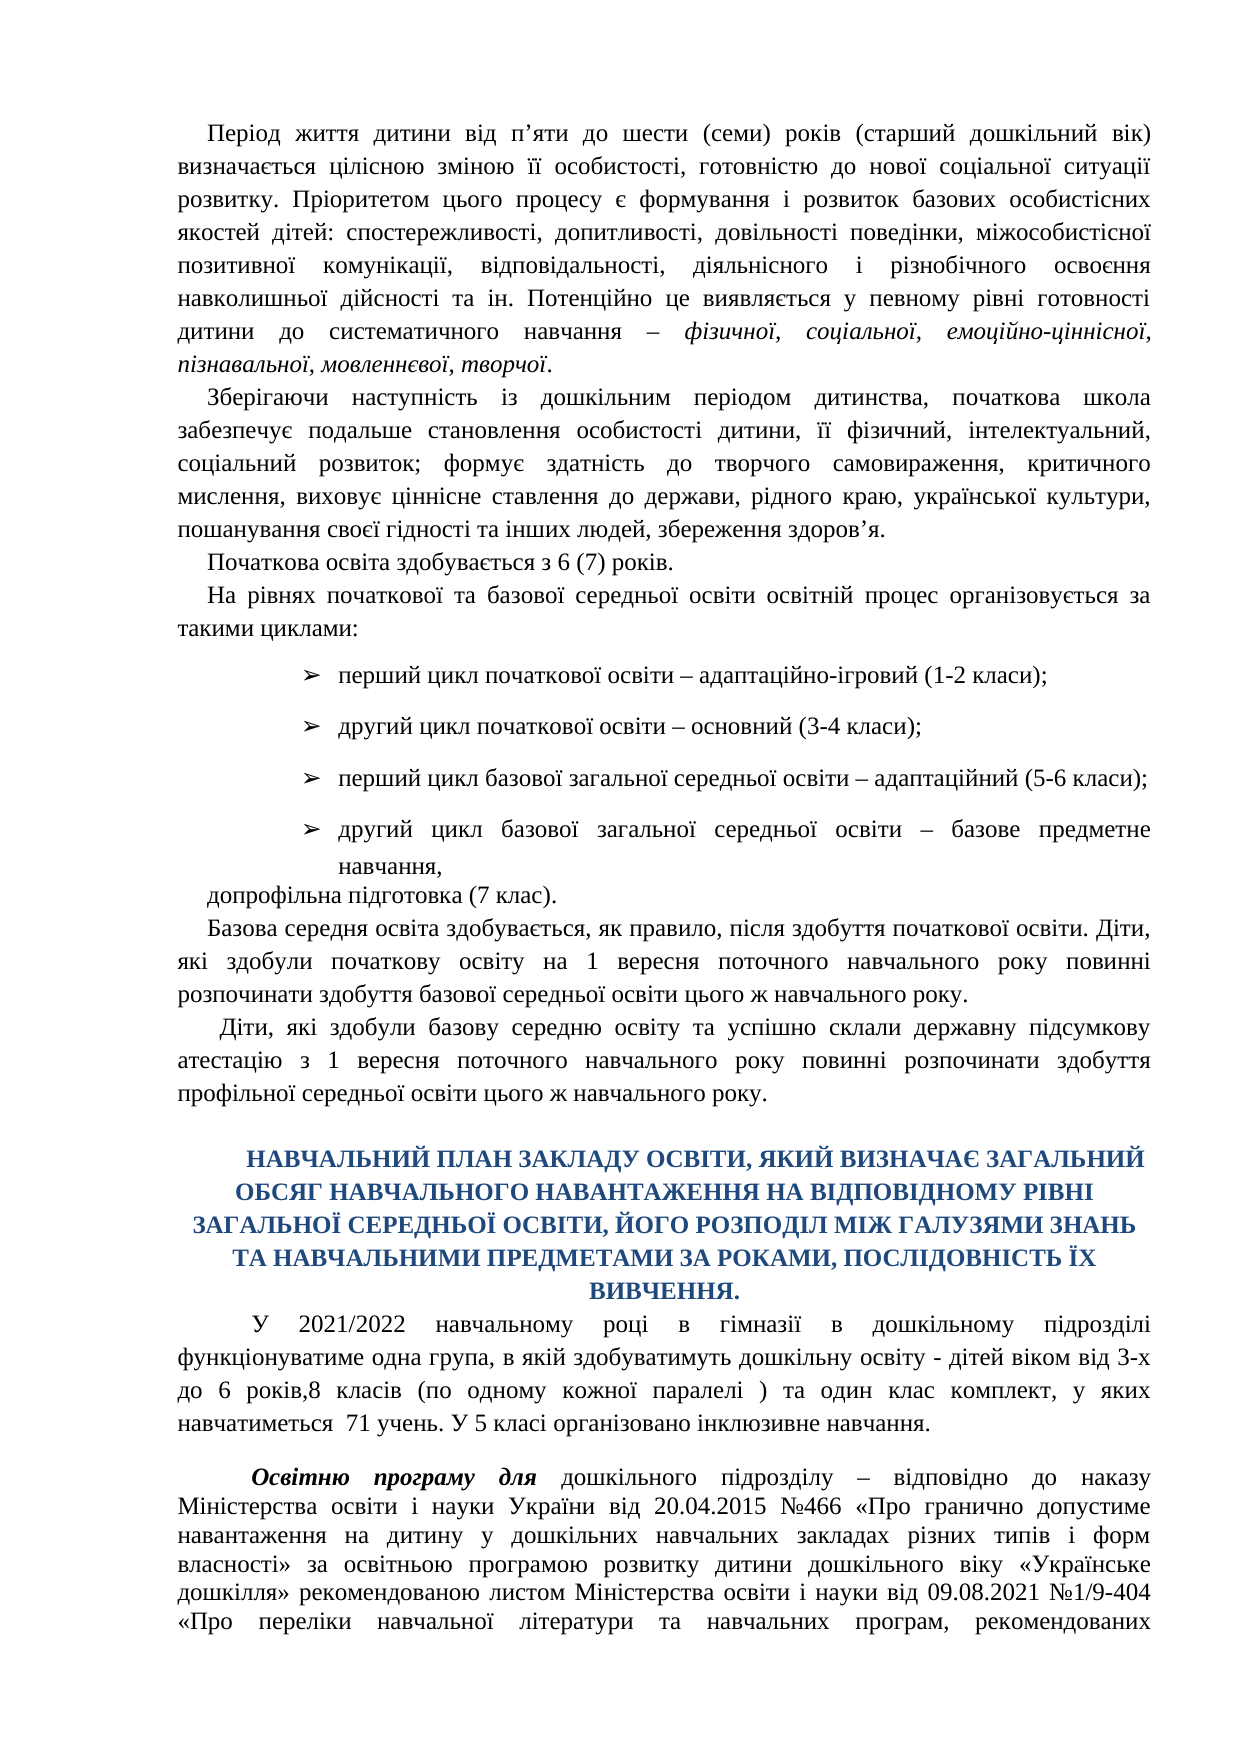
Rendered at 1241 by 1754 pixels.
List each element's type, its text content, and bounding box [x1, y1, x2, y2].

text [177, 1462, 1152, 1635]
text допрофільна підготовка (7 клас). [177, 880, 1152, 909]
text Базова середня освіта здобувається, як правило, після здобуття початкової освіти. Діти, які здобули початкову освіту на 1 вересня поточного навчального року повинні розпочинати здобуття базової середньої освіти цього ж навчального року. [177, 913, 1152, 1008]
list перший цикл базової загальної середньої освіти – адаптаційний (5-6 класи); [301, 749, 1152, 800]
text Зберігаючи наступність із дошкільним періодом дитинства, початкова школа забезпечує подальше становлення особистості дитини, її фізичний, інтелектуальний, соціальний розвиток; формує здатність до творчого самовираження, критичного мислення, виховує ціннісне ставлення до держави, рідного краю, української культури, пошанування своєї гідності та інших людей, збереження здоров’я. [177, 382, 1152, 543]
text НАВЧАЛЬНИЙ ПЛАН ЗАКЛАДУ ОСВІТИ, ЯКИЙ ВИЗНАЧАЄ ЗАГАЛЬНИЙ ОБСЯГ НАВЧАЛЬНОГО НАВАНТАЖЕННЯ НА ВІДПОВІДНОМУ РІВНІ ЗАГАЛЬНОЇ СЕРЕДНЬОЇ ОСВІТИ, ЙОГО РОЗПОДІЛ МІЖ ГАЛУЗЯМИ ЗНАНЬ ТА НАВЧАЛЬНИМИ ПРЕДМЕТАМИ ЗА РОКАМИ, ПОСЛІДОВНІСТЬ ЇХ ВИВЧЕННЯ. [177, 1144, 1152, 1305]
list перший цикл початкової освіти – адаптаційно-ігровий (1-2 класи); [301, 646, 1152, 698]
text Період життя дитини від п’яти до шести (семи) років (старший дошкільний вік) визначається цілісною зміною її особистості, готовністю до нової соціальної ситуації розвитку. Пріоритетом цього процесу є формування і розвиток базових особистісних якостей дітей: спостережливості, допитливості, довільності поведінки, міжособистісної позитивної комунікації, відповідальності, діяльнісного і різнобічного освоєння навколишньої дійсності та ін. Потенційно це виявляється у певному рівні готовності дитини до систематичного навчання – фізичної, соціальної, емоційно-ціннісної, пізнавальної, мовленнєвої, творчої. [177, 118, 1152, 378]
text Діти, які здобули базову середню освіту та успішно склали державну підсумкову атестацію з 1 вересня поточного навчального року повинні розпочинати здобуття профільної середньої освіти цього ж навчального року. [177, 1012, 1152, 1107]
list другий цикл початкової освіти – основний (3-4 класи); [301, 698, 1152, 749]
text Початкова освіта здобувається з 6 (7) років. [177, 547, 1152, 576]
text На рівнях початкової та базової середньої освіти освітній процес організовується за такими циклами: [177, 580, 1152, 642]
text У 2021/2022 навчальному році в гімназії в дошкільному підрозділі функціонуватиме одна група, в якій здобуватимуть дошкільну освіту - дітей віком від 3-х до 6 років,8 класів (по одному кожної паралелі ) та один клас комплект, у яких навчатиметься 71 учень. У 5 класі організовано інклюзивне навчання. [177, 1309, 1152, 1437]
list другий цикл базової загальної середньої освіти – базове предметне навчання, [301, 800, 1152, 880]
